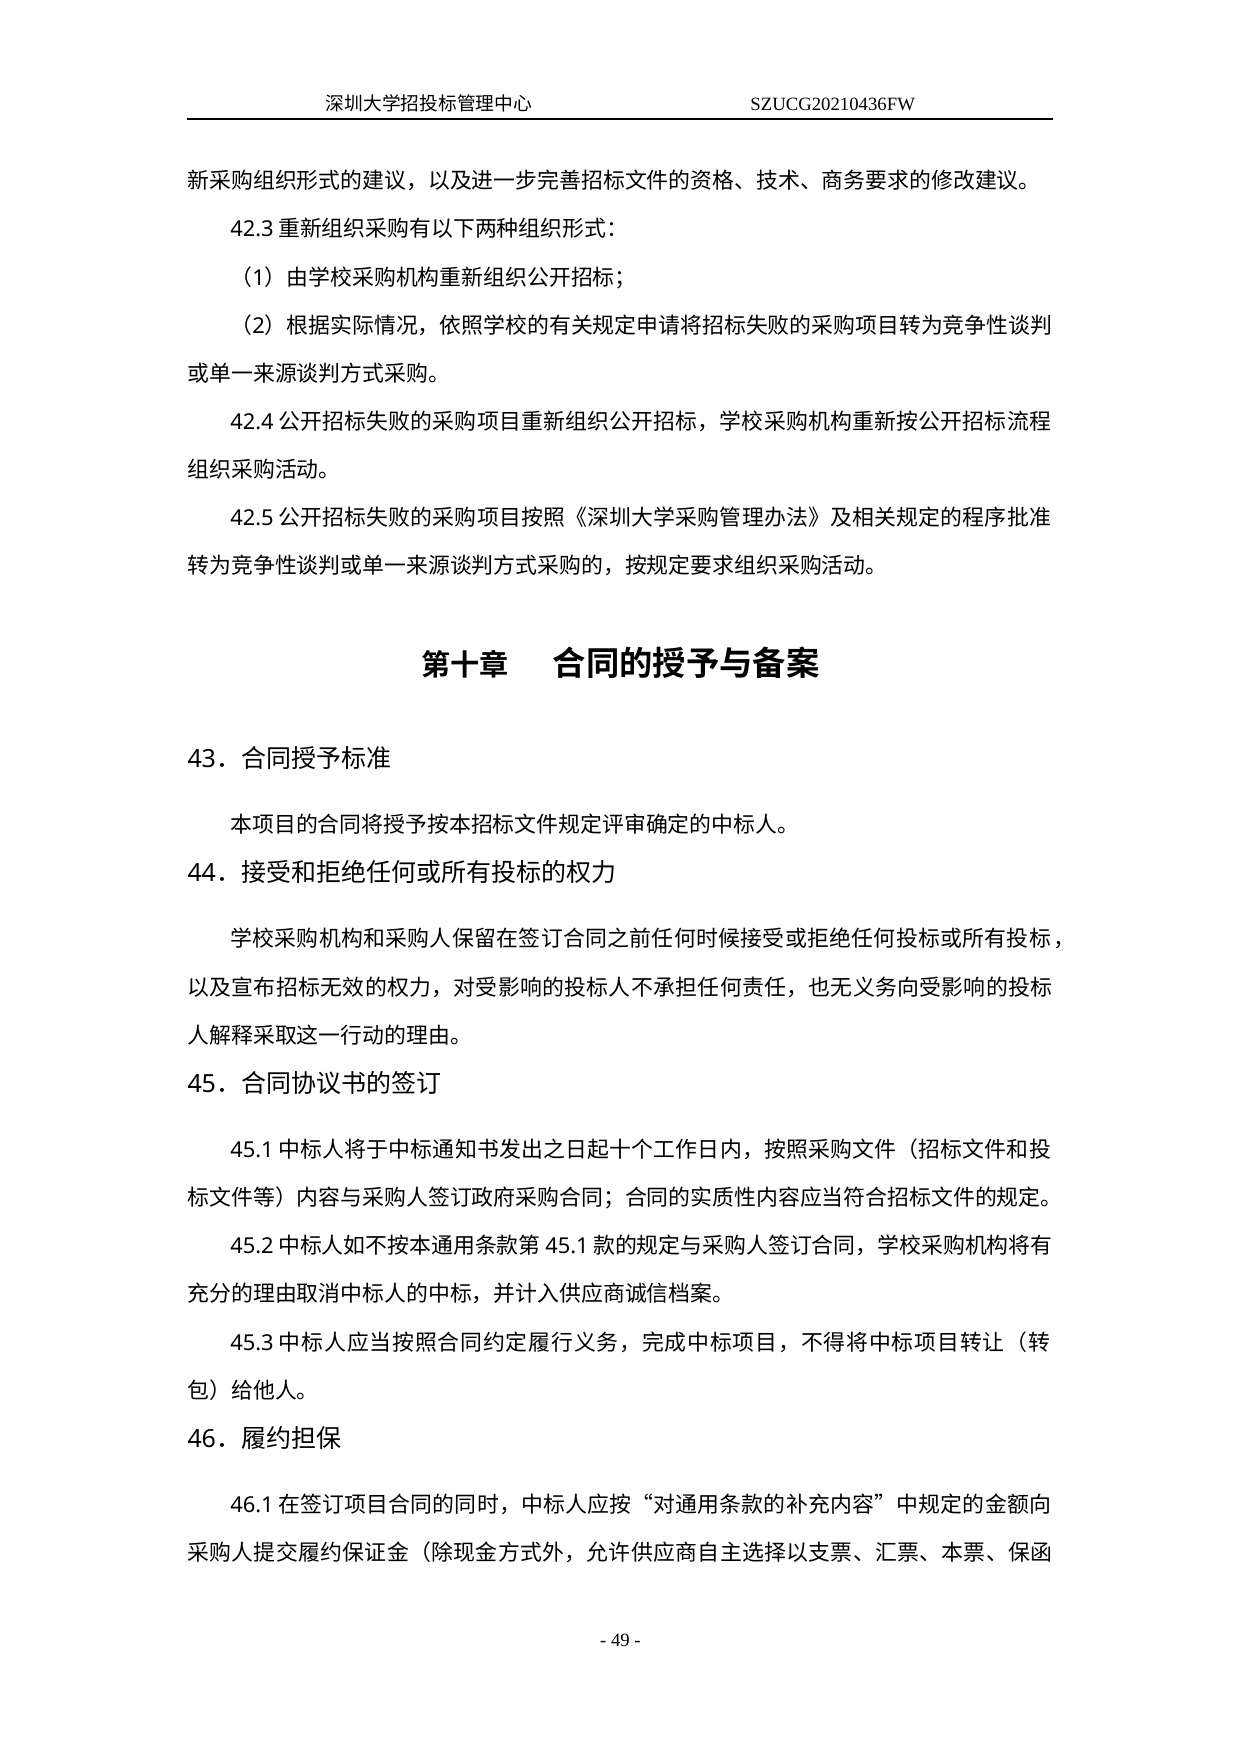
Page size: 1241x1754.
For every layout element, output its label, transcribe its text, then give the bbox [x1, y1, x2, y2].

text 44．接受和拒绝任何或所有投标的权力 [187, 847, 1053, 895]
text 学校采购机构和采购人保留在签订合同之前任何时候接受或拒绝任何投标或所有投标，以及宣布招标无效的权力，对受影响的投标人不承担任何责任，也无义务向受影响的投标人解释采取这一行动的理由。 [187, 913, 1053, 1058]
text 45.1中标人将于中标通知书发出之日起十个工作日内，按照采购文件（招标文件和投标文件等）内容与采购人签订政府采购合同；合同的实质性内容应当符合招标文件的规定。 [187, 1124, 1053, 1220]
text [187, 1479, 1053, 1575]
text 45．合同协议书的签订 [187, 1058, 1053, 1106]
text 45.2中标人如不按本通用条款第45.1款的规定与采购人签订合同，学校采购机构将有充分的理由取消中标人的中标，并计入供应商诚信档案。 [187, 1220, 1053, 1316]
text （1）由学校采购机构重新组织公开招标； [187, 251, 1053, 299]
list 合同的授予与备案 [187, 612, 1053, 708]
text 42.5公开招标失败的采购项目按照《深圳大学采购管理办法》及相关规定的程序批准转为竞争性谈判或单一来源谈判方式采购的，按规定要求组织采购活动。 [187, 492, 1053, 588]
text 45.3中标人应当按照合同约定履行义务，完成中标项目，不得将中标项目转让（转包）给他人。 [187, 1316, 1053, 1413]
text 43．合同授予标准 [187, 733, 1053, 781]
text 42.3重新组织采购有以下两种组织形式： [187, 203, 1053, 251]
text 46．履约担保 [187, 1413, 1053, 1461]
text （2）根据实际情况，依照学校的有关规定申请将招标失败的采购项目转为竞争性谈判或单一来源谈判方式采购。 [187, 299, 1053, 396]
text 本项目的合同将授予按本招标文件规定评审确定的中标人。 [187, 799, 1053, 847]
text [187, 155, 1053, 203]
text 42.4公开招标失败的采购项目重新组织公开招标，学校采购机构重新按公开招标流程组织采购活动。 [187, 396, 1053, 492]
